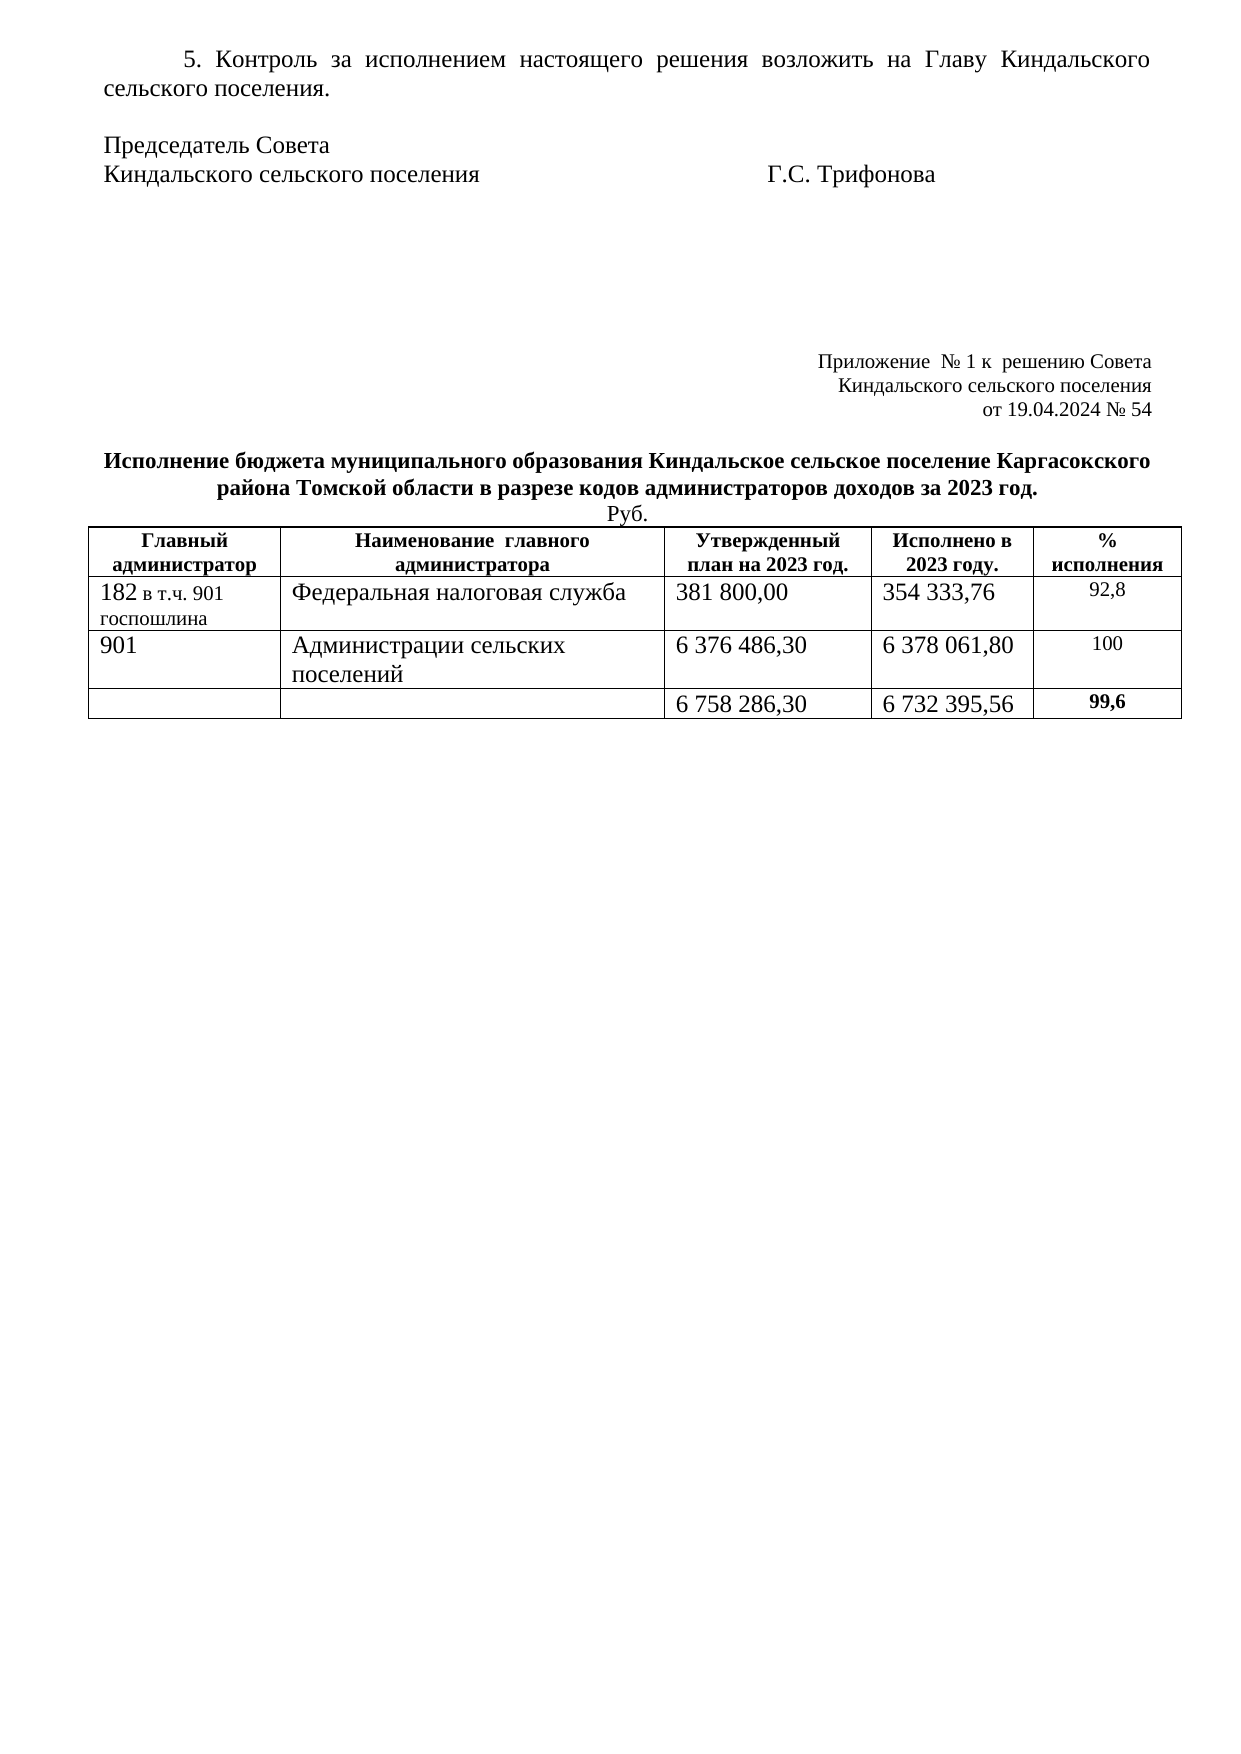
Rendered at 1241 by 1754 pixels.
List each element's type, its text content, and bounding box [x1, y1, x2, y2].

table_header Наименование главного администратора [281, 528, 664, 576]
table_header Главный администратор [89, 528, 280, 576]
table_cell Федеральная налоговая служба [281, 577, 664, 629]
table_cell 99,6 [1034, 689, 1181, 718]
table_header % исполнения [1034, 528, 1181, 576]
text 5. Контроль за исполнением настоящего решения возложить на Главу Киндальского сельского поселения. [103, 44, 1152, 102]
table_cell 92,8 [1034, 577, 1181, 629]
table_header Утвержденный план на 2023 год. [665, 528, 871, 576]
text от 19.04.2024 № 54 [103, 397, 1152, 421]
table_cell [281, 689, 664, 718]
text Руб. [103, 500, 1152, 526]
text Исполнение бюджета муниципального образования Киндальское сельское поселение Каргасокского района Томской области в разрезе кодов администраторов доходов за 2023 год. [103, 447, 1152, 500]
table_cell Администрации сельских поселений [281, 631, 664, 688]
table_cell 6 758 286,30 [665, 689, 871, 718]
text Приложение № 1 к решению Совета [103, 349, 1152, 373]
table_header Исполнено в 2023 году. [872, 528, 1033, 576]
table_cell 100 [1034, 631, 1181, 688]
table_cell 6 376 486,30 [665, 631, 871, 688]
text Председатель Совета [103, 131, 1152, 159]
table_cell 381 800,00 [665, 577, 871, 629]
table_cell 901 [89, 631, 280, 688]
table_cell 6 378 061,80 [872, 631, 1033, 688]
table_cell 182 в т.ч. 901 госпошлина [89, 577, 280, 629]
table_cell 354 333,76 [872, 577, 1033, 629]
text Киндальского сельского поселения [103, 373, 1152, 397]
table_cell [89, 689, 280, 718]
table_cell 6 732 395,56 [872, 689, 1033, 718]
text Киндальского сельского поселения Г.С. Трифонова [103, 159, 1152, 188]
